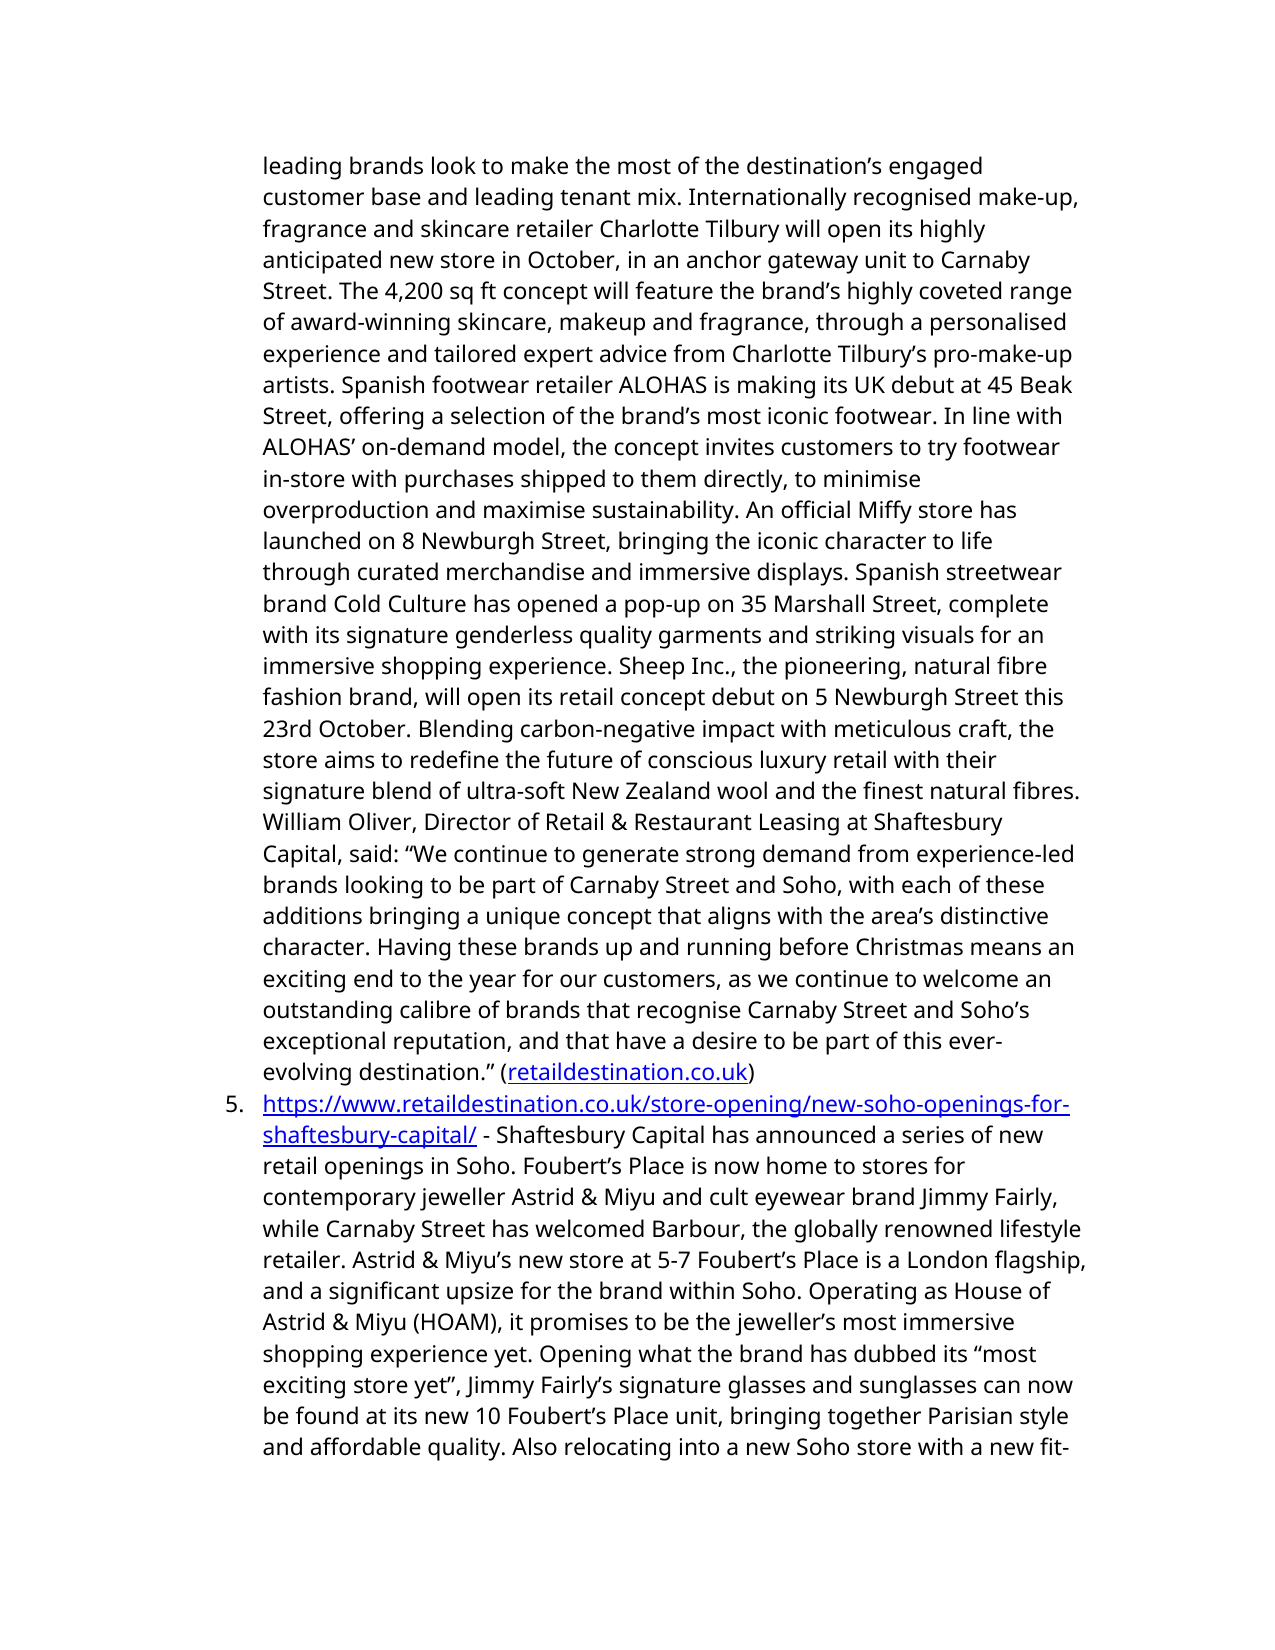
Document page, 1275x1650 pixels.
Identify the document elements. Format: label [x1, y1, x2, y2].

list [225, 1087, 1087, 1462]
list [225, 150, 1087, 1087]
